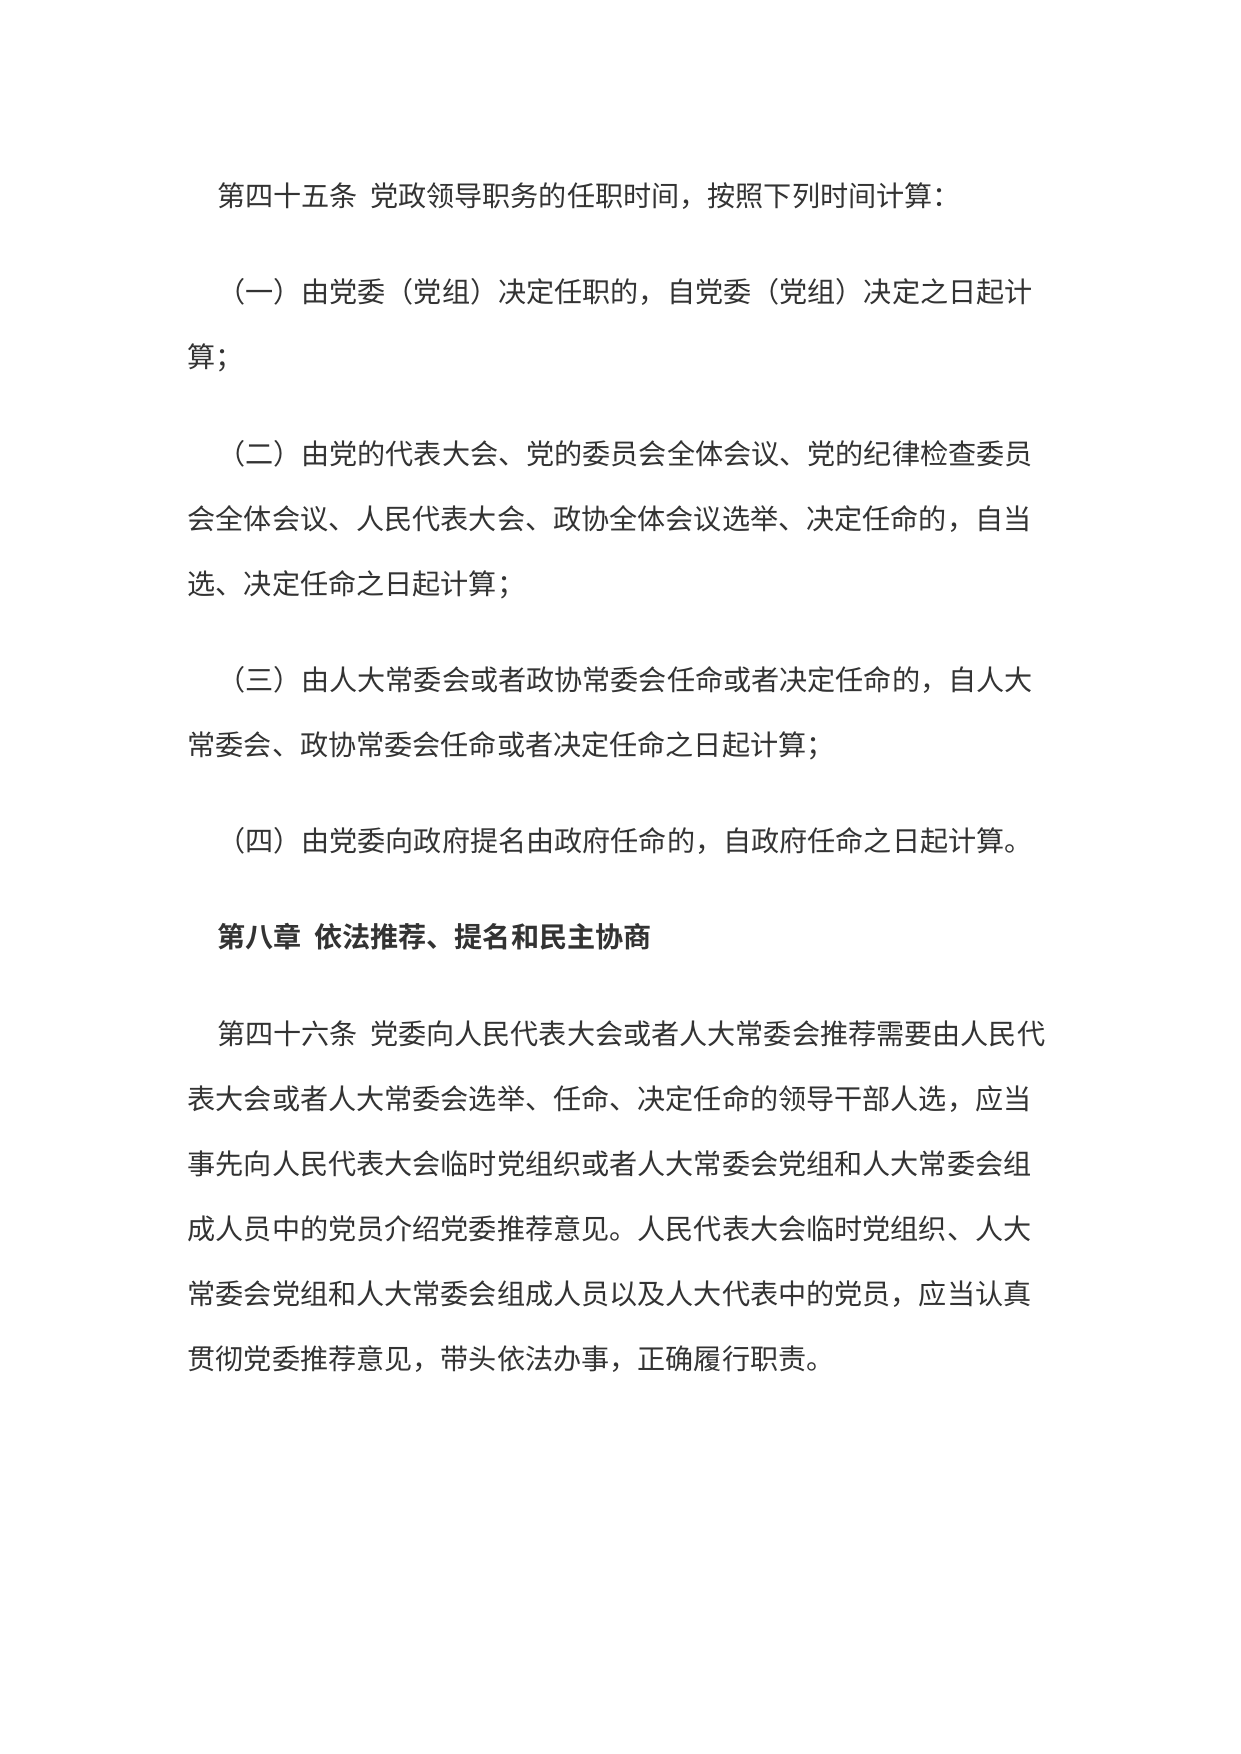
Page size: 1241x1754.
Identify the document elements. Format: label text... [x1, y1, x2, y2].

text 第四十六条 党委向人民代表大会或者人大常委会推荐需要由人民代表大会或者人大常委会选举、任命、决定任命的领导干部人选，应当事先向人民代表大会临时党组织或者人大常委会党组和人大常委会组成人员中的党员介绍党委推荐意见。人民代表大会临时党组织、人大常委会党组和人大常委会组成人员以及人大代表中的党员，应当认真贯彻党委推荐意见，带头依法办事，正确履行职责。 [187, 999, 1053, 1389]
text （三）由人大常委会或者政协常委会任命或者决定任命的，自人大常委会、政协常委会任命或者决定任命之日起计算； [187, 646, 1053, 776]
text 第八章 依法推荐、提名和民主协商 [187, 903, 1053, 968]
text 第四十五条 党政领导职务的任职时间，按照下列时间计算： [187, 162, 1053, 227]
text （二）由党的代表大会、党的委员会全体会议、党的纪律检查委员会全体会议、人民代表大会、政协全体会议选举、决定任命的，自当选、决定任命之日起计算； [187, 419, 1053, 614]
text （四）由党委向政府提名由政府任命的，自政府任命之日起计算。 [187, 807, 1053, 872]
text （一）由党委（党组）决定任职的，自党委（党组）决定之日起计算； [187, 258, 1053, 388]
